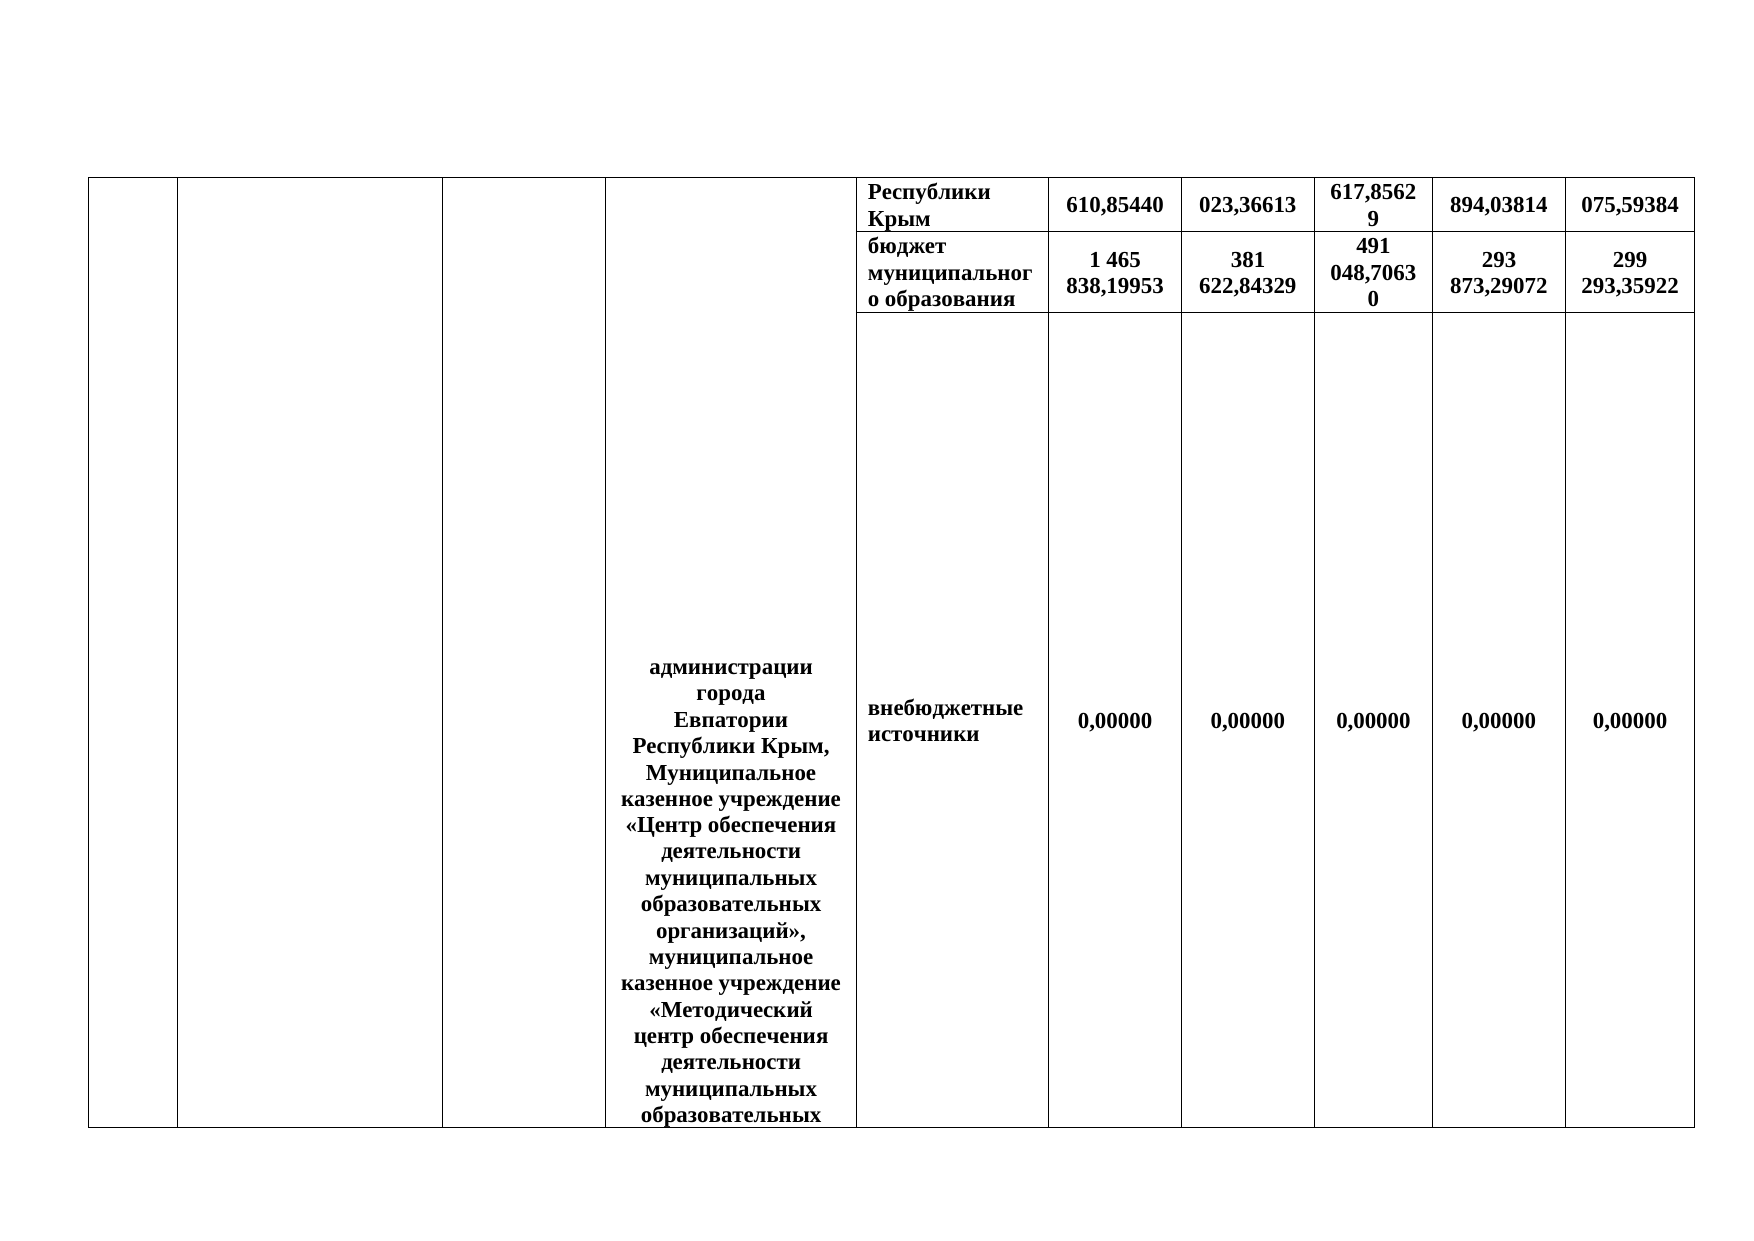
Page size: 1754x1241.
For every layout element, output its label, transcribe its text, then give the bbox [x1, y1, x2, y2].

table_cell 0,00000 [1566, 313, 1694, 1127]
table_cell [857, 178, 1048, 231]
table_cell 0,00000 [1182, 313, 1314, 1127]
table_cell внебюджетные источники [857, 313, 1048, 1127]
table_cell 293 873,29072 [1433, 232, 1565, 312]
table_cell 0,00000 [1315, 313, 1432, 1127]
table_cell 4 341 610,85440 [1049, 178, 1181, 231]
table_cell 381 622,84329 [1182, 232, 1314, 312]
table_cell 1 195 075,59384 [1566, 178, 1694, 231]
table_cell 1 465 838,19953 [1049, 232, 1181, 312]
table_cell 1 045 617,85629 [1315, 178, 1432, 231]
table_cell 0,00000 [1049, 313, 1181, 1127]
table_cell 1 033 894,03814 [1433, 178, 1565, 231]
table_cell 299 293,35922 [1566, 232, 1694, 312]
table_cell 491 048,70630 [1315, 232, 1432, 312]
table_cell 1 067 023,36613 [1182, 178, 1314, 231]
table_cell 0,00000 [1433, 313, 1565, 1127]
table_cell бюджет муниципального образования [857, 232, 1048, 312]
